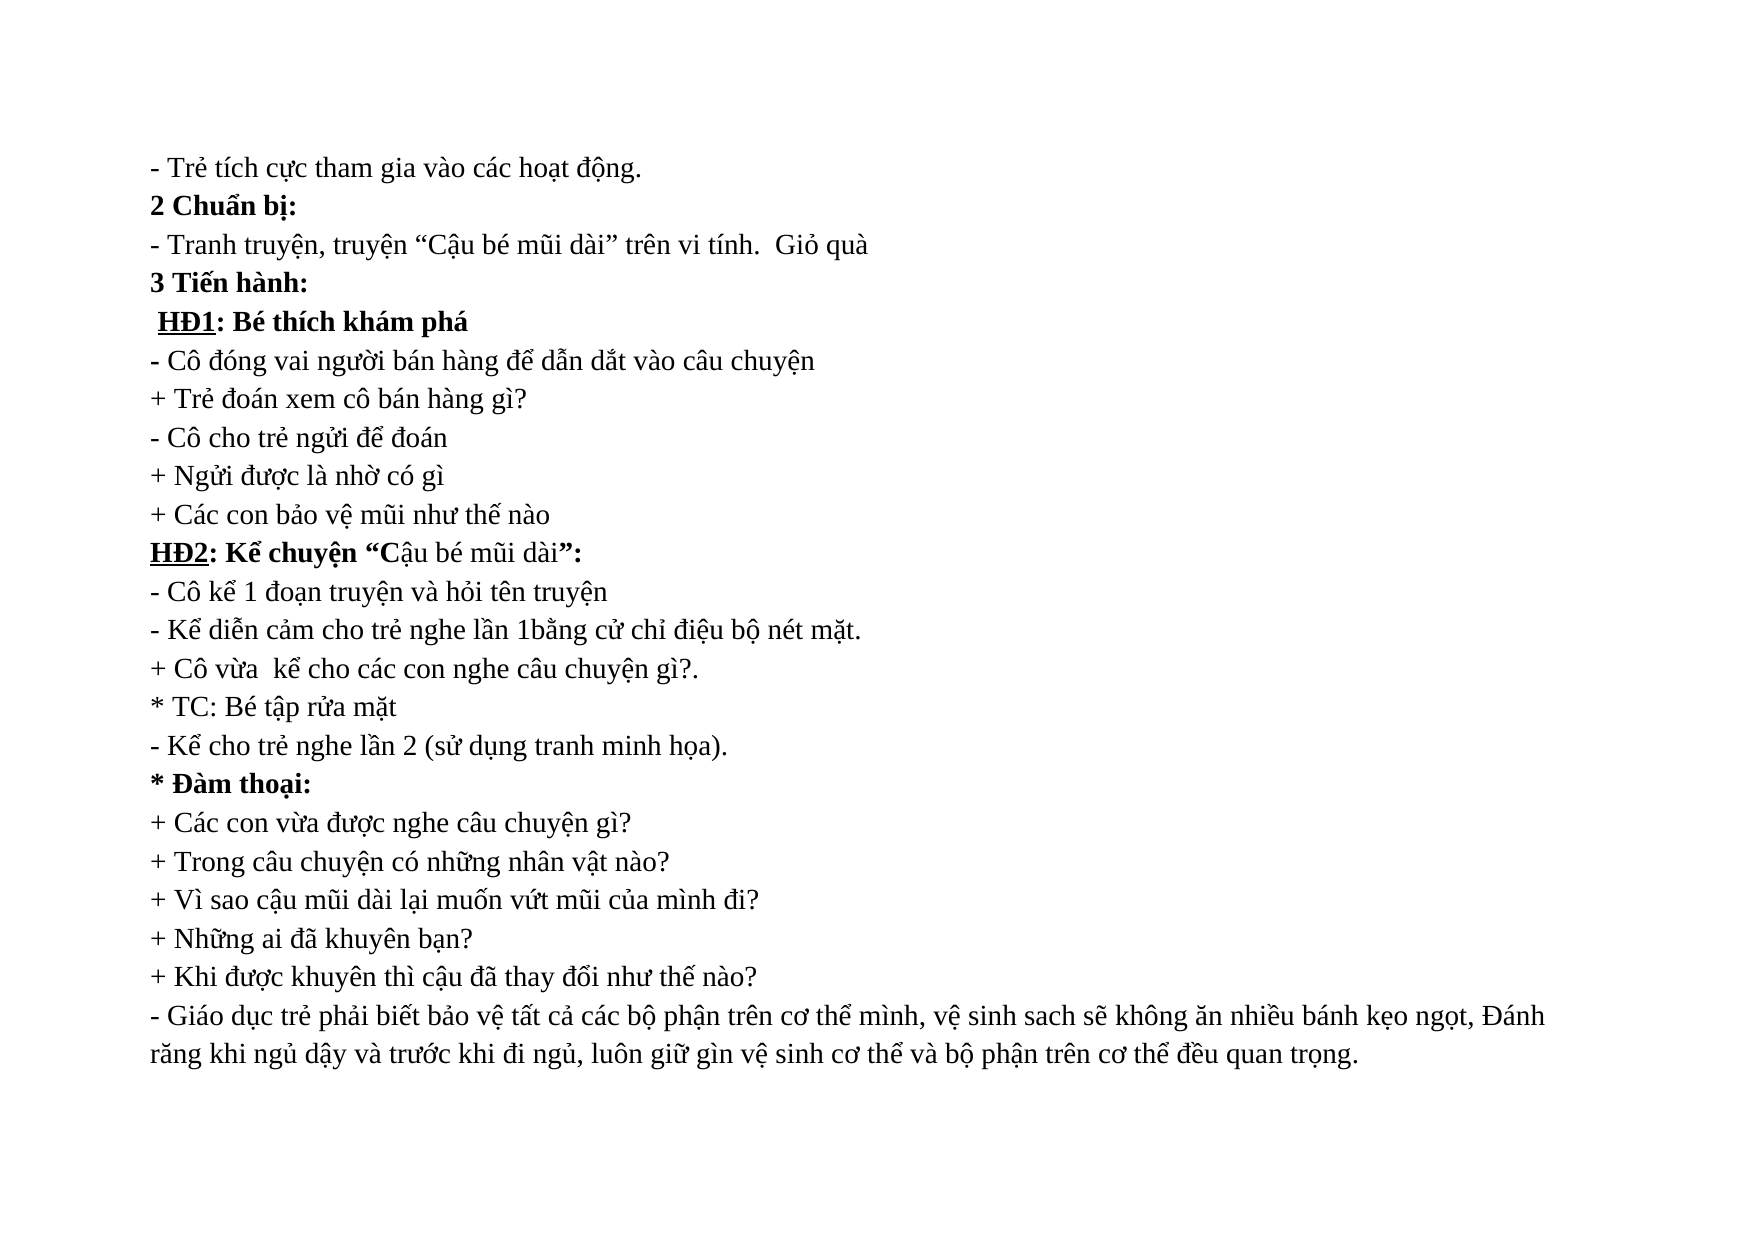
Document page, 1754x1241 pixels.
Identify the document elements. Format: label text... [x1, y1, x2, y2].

text - Tranh truyện, truyện “Cậu bé mũi dài” trên vi tính. Giỏ quà [150, 227, 1604, 261]
text + Các con vừa được nghe câu chuyện gì? [150, 805, 1604, 839]
text 3 Tiến hành: [150, 266, 1604, 299]
text * Đàm thoại: [150, 767, 1604, 800]
text - Trẻ tích cực tham gia vào các hoạt động. [150, 150, 1604, 183]
text + Khi được khuyên thì cậu đã thay đổi như thế nào? [150, 959, 1604, 993]
text - Cô cho trẻ ngửi để đoán [150, 420, 1604, 453]
text - Cô đóng vai người bán hàng để dẫn dắt vào câu chuyện [150, 343, 1604, 376]
text - Giáo dục trẻ phải biết bảo vệ tất cả các bộ phận trên cơ thể mình, vệ sinh sach sẽ không ăn nhiều bánh kẹo ngọt, Đánh răng khi ngủ dậy và trước khi đi ngủ, luôn giữ gìn vệ sinh cơ thể và bộ phận trên cơ thể đều quan trọng. [150, 998, 1604, 1070]
text + Vì sao cậu mũi dài lại muốn vứt mũi của mình đi? [150, 882, 1604, 916]
text + Ngửi được là nhờ có gì [150, 458, 1604, 492]
text 2 Chuẩn bị: [150, 188, 1604, 222]
text - Kể diễn cảm cho trẻ nghe lần 1bằng cử chỉ điệu bộ nét mặt. [150, 612, 1604, 646]
text + Những ai đã khuyên bạn? [150, 921, 1604, 954]
text + Các con bảo vệ mũi như thế nào [150, 497, 1604, 530]
text + Trẻ đoán xem cô bán hàng gì? [150, 381, 1604, 415]
text - Cô kể 1 đoạn truyện và hỏi tên truyện [150, 574, 1604, 607]
text - Kể cho trẻ nghe lần 2 (sử dụng tranh minh họa). [150, 728, 1604, 762]
text HĐ1: Bé thích khám phá [150, 304, 1604, 338]
text * TC: Bé tập rửa mặt [150, 689, 1604, 723]
text + Cô vừa kể cho các con nghe câu chuyện gì?. [150, 651, 1604, 684]
text + Trong câu chuyện có những nhân vật nào? [150, 844, 1604, 877]
text HĐ2: Kể chuyện “Cậu bé mũi dài”: [150, 535, 1604, 569]
